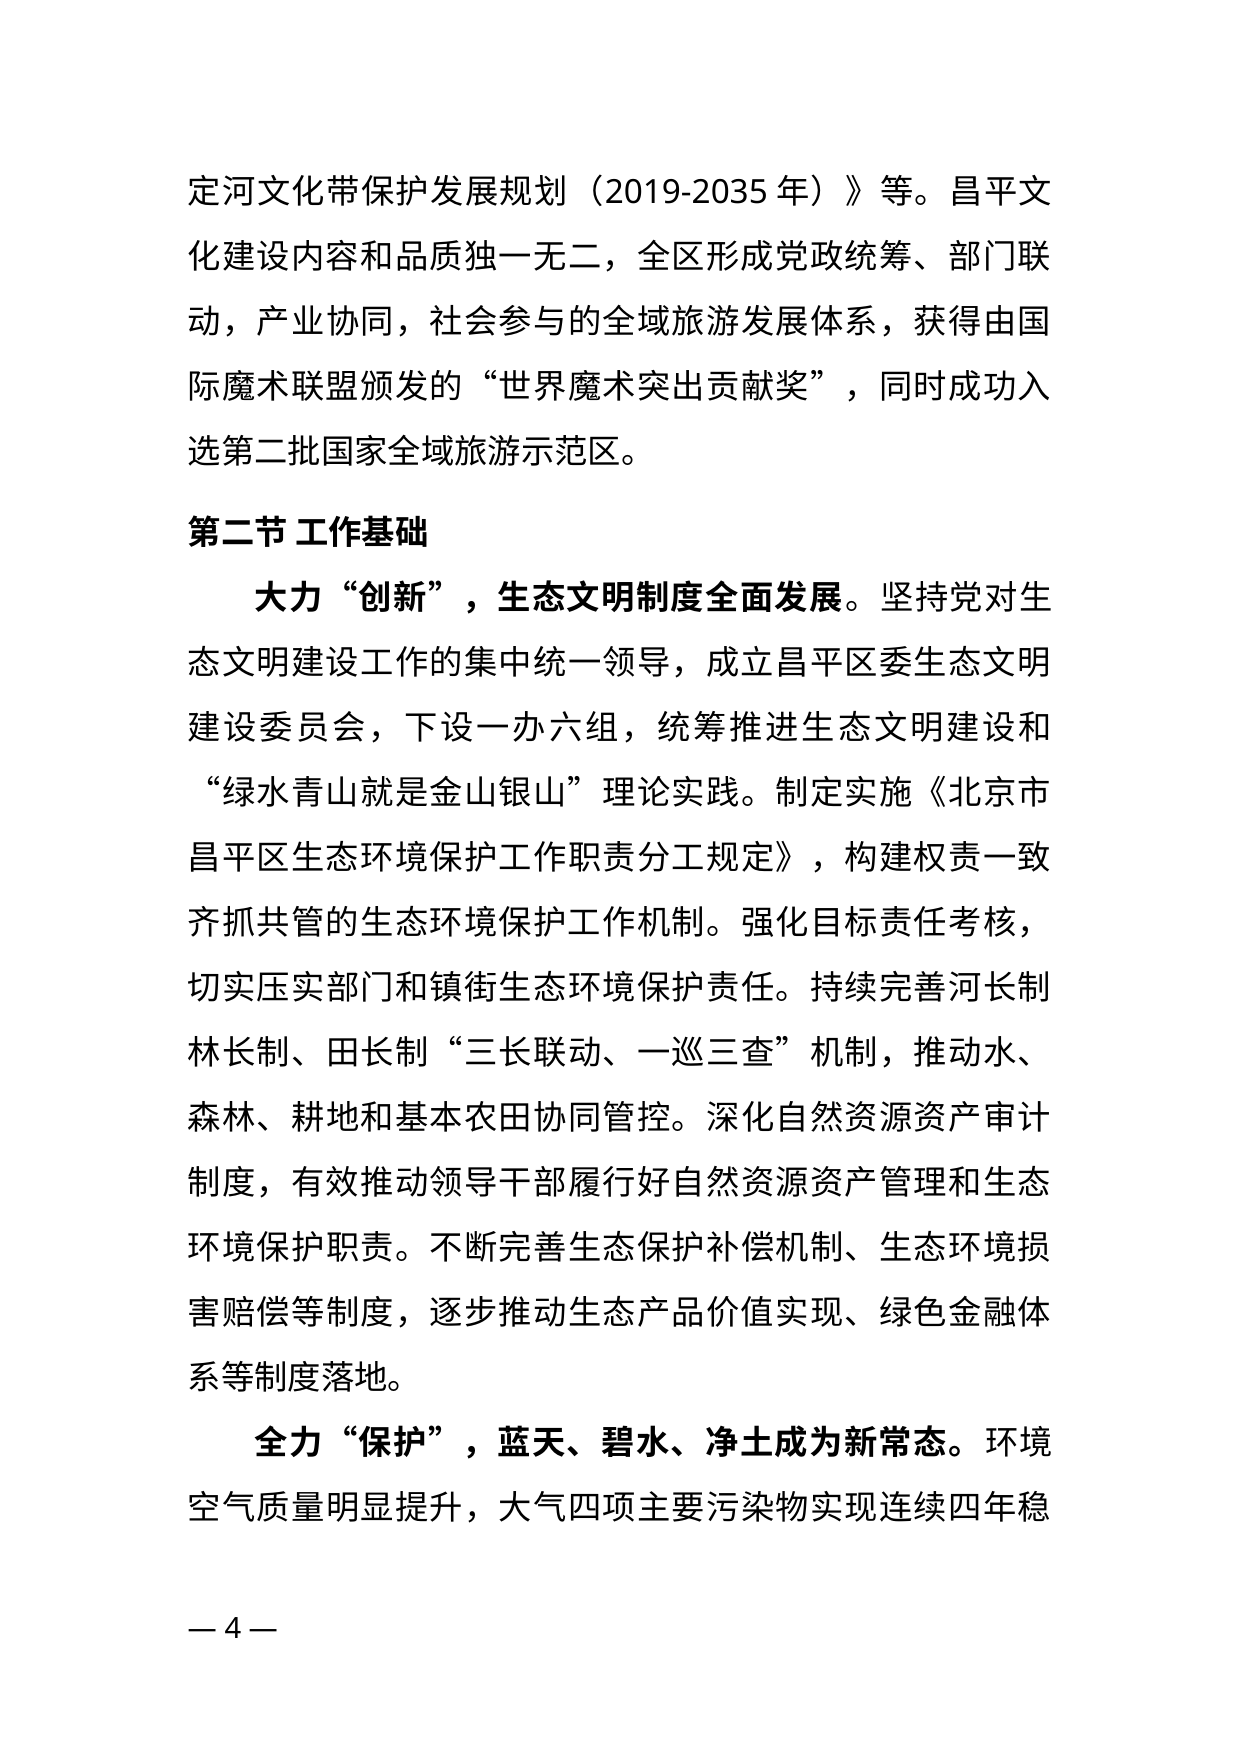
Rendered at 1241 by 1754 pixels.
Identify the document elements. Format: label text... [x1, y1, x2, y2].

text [187, 1407, 1053, 1537]
subtitle 第二节 工作基础 [187, 497, 1053, 562]
text 大力“创新”，生态文明制度全面发展。坚持党对生态文明建设工作的集中统一领导，成立昌平区委生态文明建设委员会，下设一办六组，统筹推进生态文明建设和“绿水青山就是金山银山”理论实践。制定实施《北京市昌平区生态环境保护工作职责分工规定》，构建权责一致、齐抓共管的生态环境保护工作机制。强化目标责任考核，切实压实部门和镇街生态环境保护责任。持续完善河长制、林长制、田长制“三长联动、一巡三查”机制，推动水、森林、耕地和基本农田协同管控。深化自然资源资产审计制度，有效推动领导干部履行好自然资源资产管理和生态环境保护职责。不断完善生态保护补偿机制、生态环境损害赔偿等制度，逐步推动生态产品价值实现、绿色金融体系等制度落地。 [187, 562, 1053, 1407]
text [187, 156, 1053, 481]
